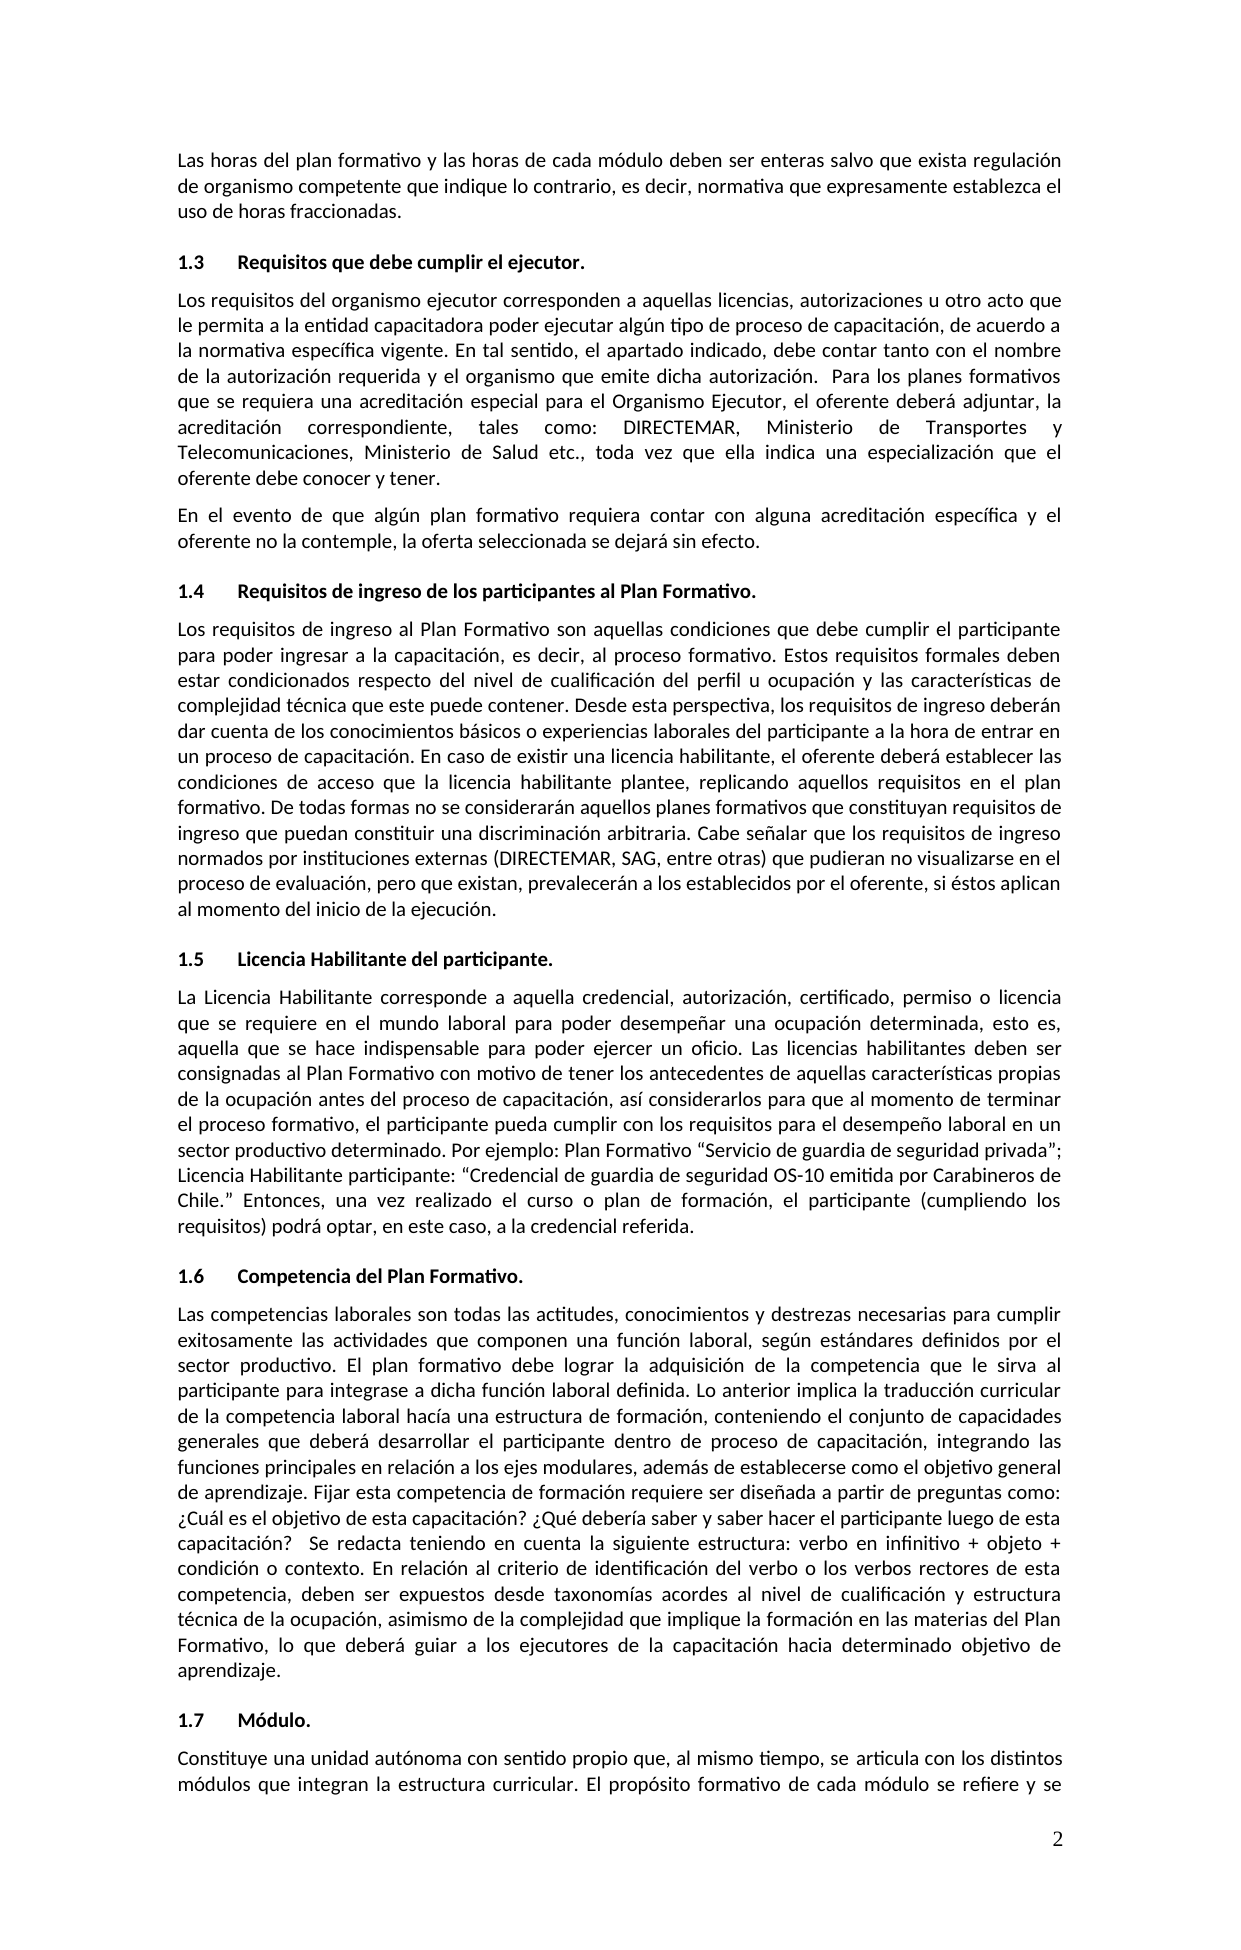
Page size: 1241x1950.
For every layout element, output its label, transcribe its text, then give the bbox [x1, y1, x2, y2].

text Las horas del plan formativo y las horas de cada módulo deben ser enteras salvo que exista regulación de organismo competente que indique lo contrario, es decir, normativa que expresamente establezca el uso de horas fraccionadas. [177, 148, 1063, 224]
text La Licencia Habilitante corresponde a aquella credencial, autorización, certificado, permiso o licencia que se requiere en el mundo laboral para poder desempeñar una ocupación determinada, esto es, aquella que se hace indispensable para poder ejercer un oficio. Las licencias habilitantes deben ser consignadas al Plan Formativo con motivo de tener los antecedentes de aquellas características propias de la ocupación antes del proceso de capacitación, así considerarlos para que al momento de terminar el proceso formativo, el participante pueda cumplir con los requisitos para el desempeño laboral en un sector productivo determinado. Por ejemplo: Plan Formativo “Servicio de guardia de seguridad privada”; Licencia Habilitante participante: “Credencial de guardia de seguridad OS-10 emitida por Carabineros de Chile.” Entonces, una vez realizado el curso o plan de formación, el participante (cumpliendo los requisitos) podrá optar, en este caso, a la credencial referida. [177, 984, 1063, 1238]
text Los requisitos del organismo ejecutor corresponden a aquellas licencias, autorizaciones u otro acto que le permita a la entidad capacitadora poder ejecutar algún tipo de proceso de capacitación, de acuerdo a la normativa específica vigente. En tal sentido, el apartado indicado, debe contar tanto con el nombre de la autorización requerida y el organismo que emite dicha autorización. Para los planes formativos que se requiera una acreditación especial para el Organismo Ejecutor, el oferente deberá adjuntar, la acreditación correspondiente, tales como: DIRECTEMAR, Ministerio de Transportes y Telecomunicaciones, Ministerio de Salud etc., toda vez que ella indica una especialización que el oferente debe conocer y tener. [177, 287, 1063, 490]
text En el evento de que algún plan formativo requiera contar con alguna acreditación específica y el oferente no la contemple, la oferta seleccionada se dejará sin efecto. [177, 503, 1063, 553]
text Las competencias laborales son todas las actitudes, conocimientos y destrezas necesarias para cumplir exitosamente las actividades que componen una función laboral, según estándares definidos por el sector productivo. El plan formativo debe lograr la adquisición de la competencia que le sirva al participante para integrase a dicha función laboral definida. Lo anterior implica la traducción curricular de la competencia laboral hacía una estructura de formación, conteniendo el conjunto de capacidades generales que deberá desarrollar el participante dentro de proceso de capacitación, integrando las funciones principales en relación a los ejes modulares, además de establecerse como el objetivo general de aprendizaje. Fijar esta competencia de formación requiere ser diseñada a partir de preguntas como: ¿Cuál es el objetivo de esta capacitación? ¿Qué debería saber y saber hacer el participante luego de esta capacitación? Se redacta teniendo en cuenta la siguiente estructura: verbo en infinitivo + objeto + condición o contexto. En relación al criterio de identificación del verbo o los verbos rectores de esta competencia, deben ser expuestos desde taxonomías acordes al nivel de cualificación y estructura técnica de la ocupación, asimismo de la complejidad que implique la formación en las materias del Plan Formativo, lo que deberá guiar a los ejecutores de la capacitación hacia determinado objetivo de aprendizaje. [177, 1301, 1063, 1683]
text Requisitos que debe cumplir el ejecutor. [177, 249, 1063, 274]
text Los requisitos de ingreso al Plan Formativo son aquellas condiciones que debe cumplir el participante para poder ingresar a la capacitación, es decir, al proceso formativo. Estos requisitos formales deben estar condicionados respecto del nivel de cualificación del perfil u ocupación y las características de complejidad técnica que este puede contener. Desde esta perspectiva, los requisitos de ingreso deberán dar cuenta de los conocimientos básicos o experiencias laborales del participante a la hora de entrar en un proceso de capacitación. En caso de existir una licencia habilitante, el oferente deberá establecer las condiciones de acceso que la licencia habilitante plantee, replicando aquellos requisitos en el plan formativo. De todas formas no se considerarán aquellos planes formativos que constituyan requisitos de ingreso que puedan constituir una discriminación arbitraria. Cabe señalar que los requisitos de ingreso normados por instituciones externas (DIRECTEMAR, SAG, entre otras) que pudieran no visualizarse en el proceso de evaluación, pero que existan, prevalecerán a los establecidos por el oferente, si éstos aplican al momento del inicio de la ejecución. [177, 616, 1063, 921]
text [177, 1746, 1063, 1796]
text Requisitos de ingreso de los participantes al Plan Formativo. [177, 578, 1063, 604]
text Licencia Habilitante del participante. [177, 946, 1063, 972]
text Módulo. [177, 1708, 1063, 1733]
text Competencia del Plan Formativo. [177, 1263, 1063, 1289]
